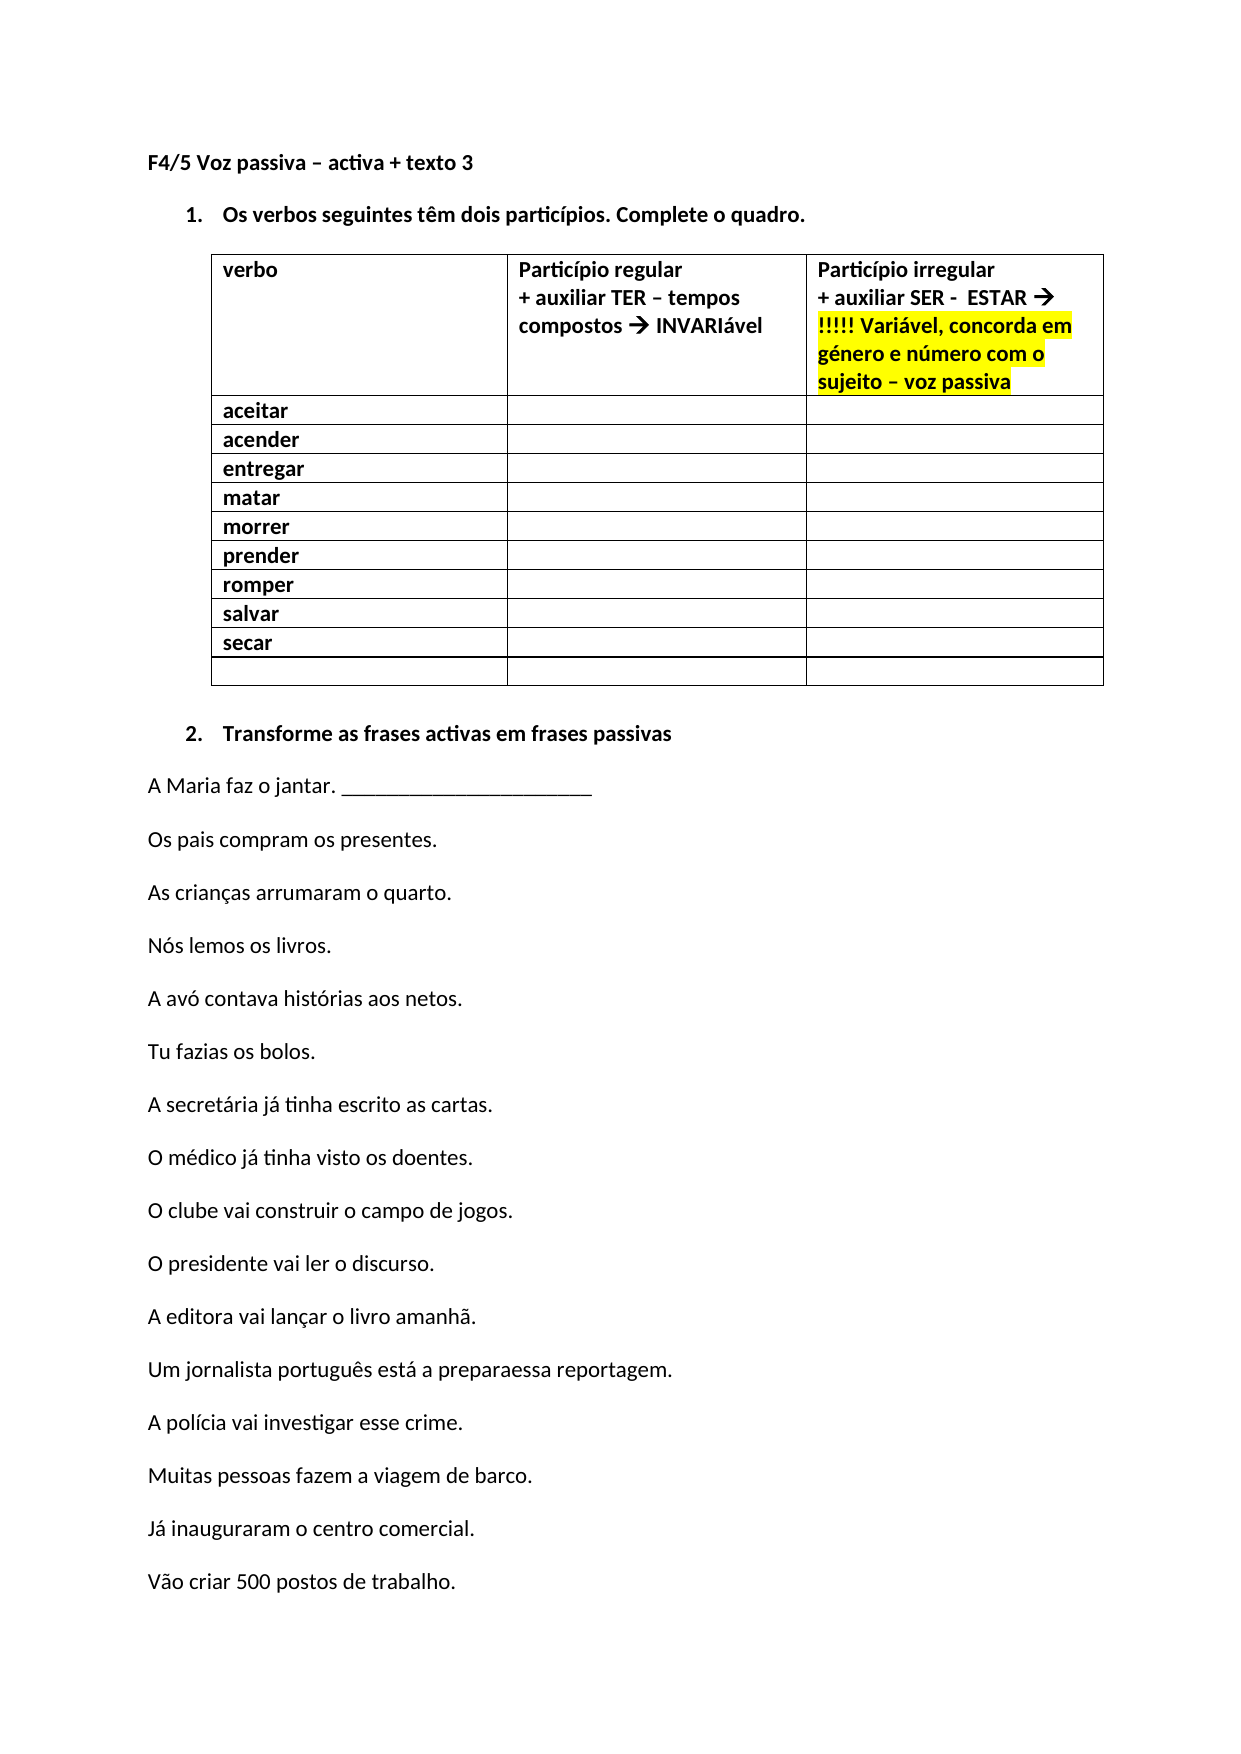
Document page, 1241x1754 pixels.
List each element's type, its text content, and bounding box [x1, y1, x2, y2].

table_cell [508, 396, 806, 424]
table_cell acender [212, 425, 507, 453]
table_cell aceitar [212, 396, 507, 424]
text A polícia vai investigar esse crime. [148, 1408, 1093, 1436]
table_cell [508, 570, 806, 598]
text Os pais compram os presentes. [148, 825, 1093, 853]
list Os verbos seguintes têm dois particípios. Complete o quadro. [185, 201, 1093, 229]
table_cell [807, 599, 1103, 627]
table_cell [508, 541, 806, 569]
table_cell matar [212, 483, 507, 511]
text Muitas pessoas fazem a viagem de barco. [148, 1461, 1093, 1489]
text A avó contava histórias aos netos. [148, 984, 1093, 1012]
text A Maria faz o jantar. ______________________ [148, 772, 1093, 800]
text F4/5 Voz passiva – activa + texto 3 [148, 148, 1093, 176]
table_cell [508, 599, 806, 627]
table_cell [508, 454, 806, 482]
table_cell [807, 454, 1103, 482]
table_cell [807, 658, 1103, 685]
table_cell [807, 396, 1103, 424]
table_cell [807, 541, 1103, 569]
table_cell [212, 658, 507, 685]
text Tu fazias os bolos. [148, 1037, 1093, 1065]
table_header Particípio regular + auxiliar TER – tempos compostos INVARIável [508, 255, 806, 395]
table_cell [508, 628, 806, 656]
table_cell [508, 658, 806, 685]
text Vão criar 500 postos de trabalho. [148, 1567, 1093, 1595]
table_cell entregar [212, 454, 507, 482]
table_cell morrer [212, 512, 507, 540]
table_cell [508, 483, 806, 511]
table_header verbo [212, 255, 507, 395]
text Um jornalista português está a preparaessa reportagem. [148, 1355, 1093, 1383]
table_cell [807, 425, 1103, 453]
table_cell [508, 425, 806, 453]
table_header Particípio irregular + auxiliar SER - ESTAR !!!!! Variável, concorda em género e número com o sujeito – voz passiva [807, 255, 1103, 395]
table_cell prender [212, 541, 507, 569]
table_cell romper [212, 570, 507, 598]
text As crianças arrumaram o quarto. [148, 878, 1093, 906]
text O clube vai construir o campo de jogos. [148, 1196, 1093, 1224]
text O médico já tinha visto os doentes. [148, 1143, 1093, 1171]
table_cell secar [212, 628, 507, 656]
table_cell [807, 483, 1103, 511]
table_cell [807, 628, 1103, 656]
text O presidente vai ler o discurso. [148, 1249, 1093, 1277]
table_cell [508, 512, 806, 540]
table_cell [807, 512, 1103, 540]
text Já inauguraram o centro comercial. [148, 1514, 1093, 1542]
text Nós lemos os livros. [148, 931, 1093, 959]
table_cell [807, 570, 1103, 598]
list Transforme as frases activas em frases passivas [185, 719, 1093, 747]
table_cell salvar [212, 599, 507, 627]
text A secretária já tinha escrito as cartas. [148, 1090, 1093, 1118]
text A editora vai lançar o livro amanhã. [148, 1302, 1093, 1330]
